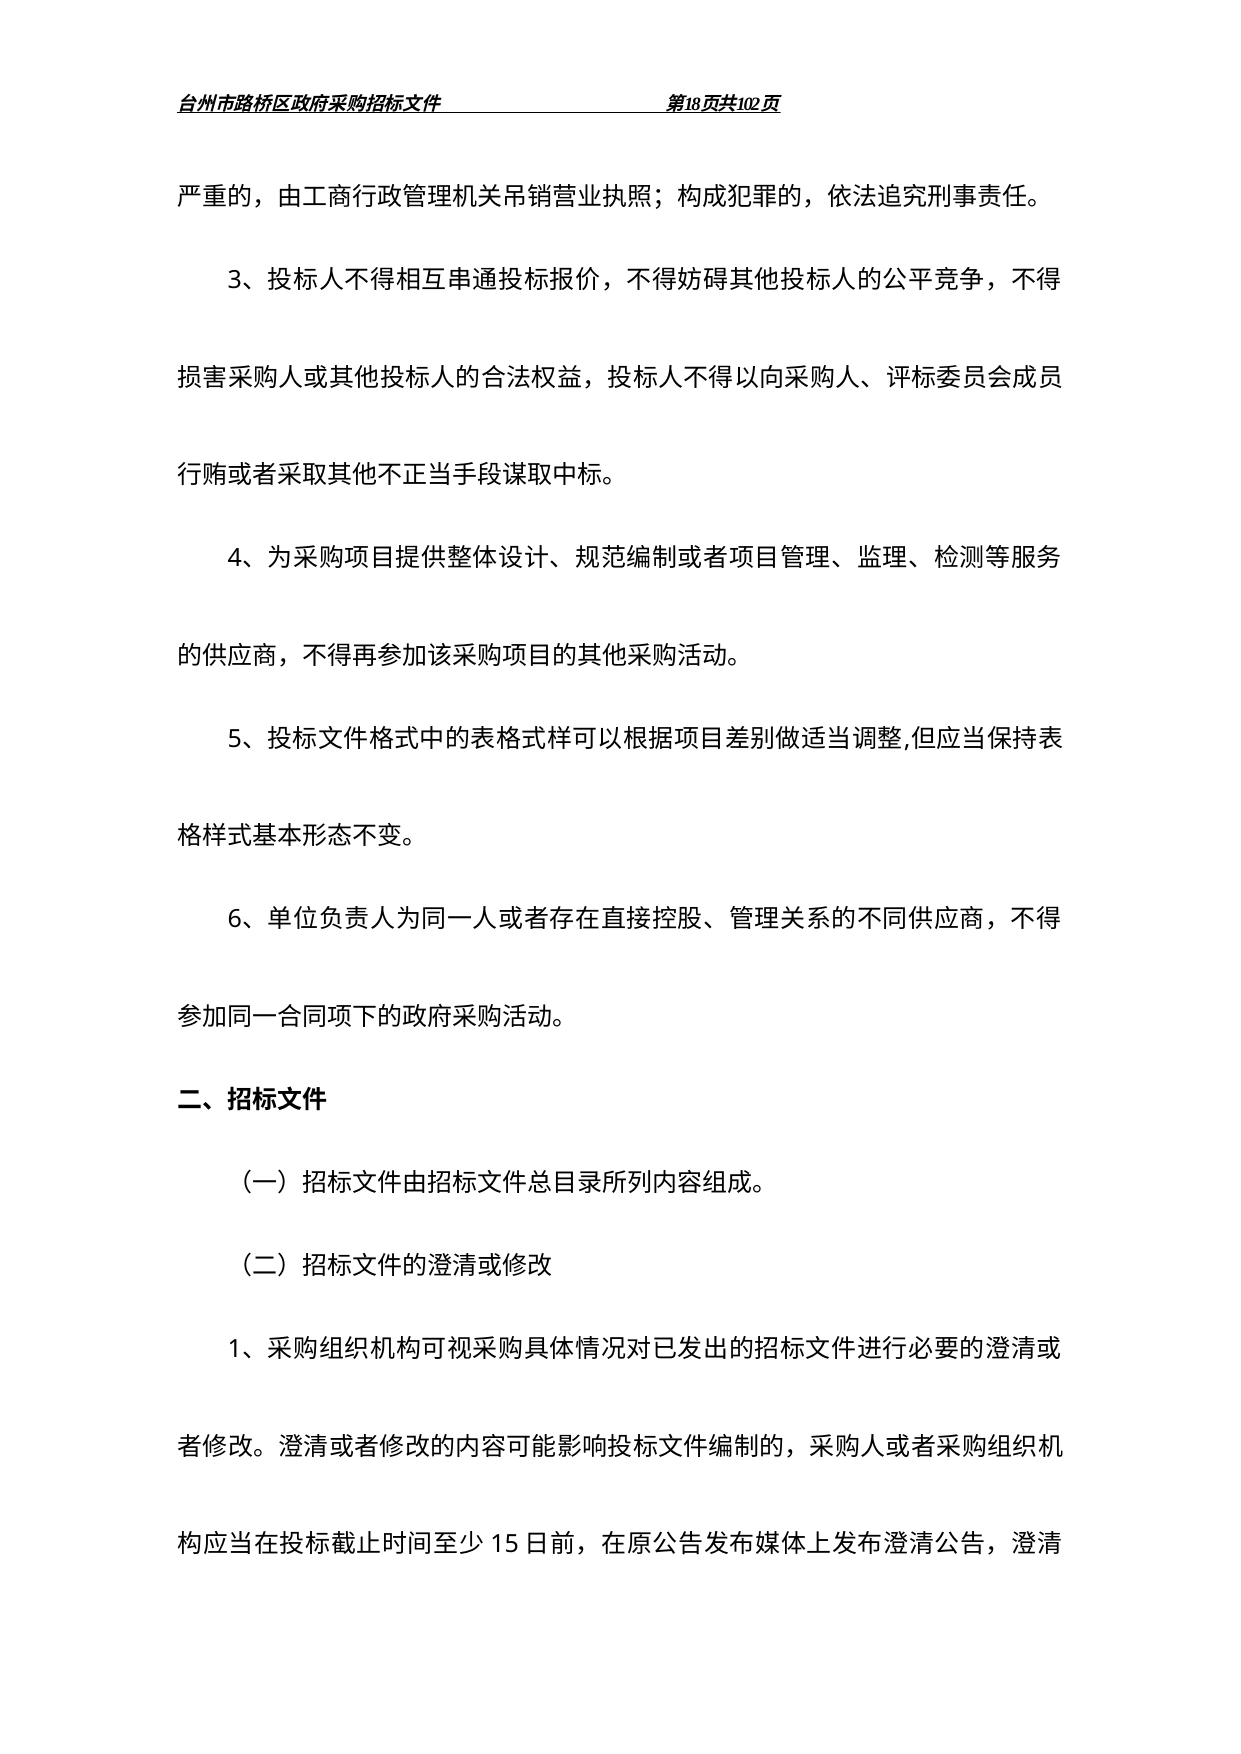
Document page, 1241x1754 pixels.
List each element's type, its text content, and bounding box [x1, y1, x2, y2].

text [177, 1314, 1063, 1574]
text 5、投标文件格式中的表格式样可以根据项目差别做适当调整,但应当保持表格样式基本形态不变。 [177, 704, 1063, 866]
text （一）招标文件由招标文件总目录所列内容组成。 [177, 1148, 1063, 1213]
text 6、单位负责人为同一人或者存在直接控股、管理关系的不同供应商，不得参加同一合同项下的政府采购活动。 [177, 884, 1063, 1047]
text 二、招标文件 [177, 1065, 1063, 1130]
text 3、投标人不得相互串通投标报价，不得妨碍其他投标人的公平竞争，不得损害采购人或其他投标人的合法权益，投标人不得以向采购人、评标委员会成员行贿或者采取其他不正当手段谋取中标。 [177, 245, 1063, 505]
text 4、为采购项目提供整体设计、规范编制或者项目管理、监理、检测等服务的供应商，不得再参加该采购项目的其他采购活动。 [177, 523, 1063, 686]
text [177, 162, 1063, 227]
text （二）招标文件的澄清或修改 [177, 1231, 1063, 1296]
